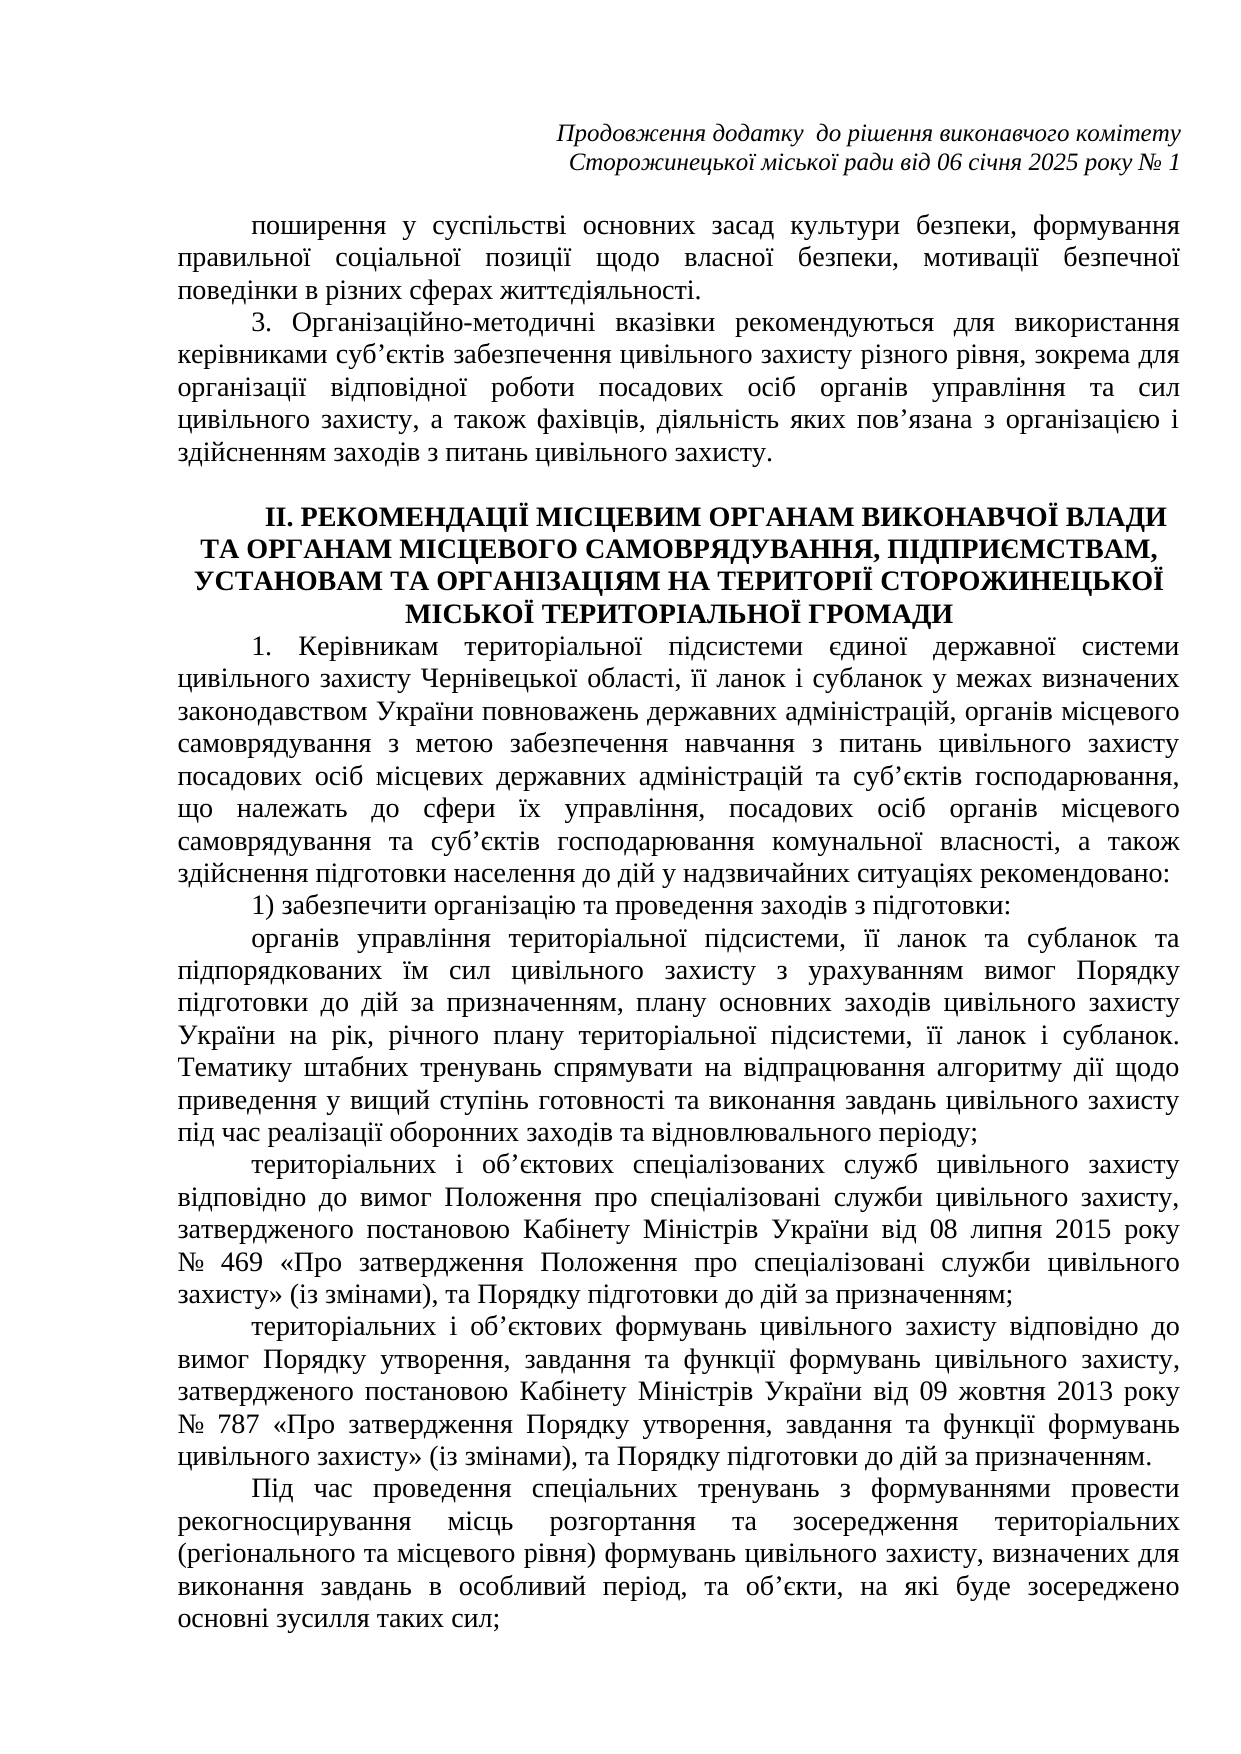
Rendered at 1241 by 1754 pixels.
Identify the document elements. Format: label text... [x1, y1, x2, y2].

text територіальних і об’єктових формувань цивільного захисту відповідно до вимог Порядку утворення, завдання та функції формувань цивільного захисту, затвердженого постановою Кабінету Міністрів України від 09 жовтня 2013 року № 787 «Про затвердження Порядку утворення, завдання та функції формувань цивільного захисту» (із змінами), та Порядку підготовки до дій за призначенням. [177, 1309, 1181, 1471]
text територіальних і об’єктових спеціалізованих служб цивільного захисту відповідно до вимог Положення про спеціалізовані служби цивільного захисту, затвердженого постановою Кабінету Міністрів України від 08 липня 2015 року № 469 «Про затвердження Положення про спеціалізовані служби цивільного захисту» (із змінами), та Порядку підготовки до дій за призначенням; [177, 1147, 1181, 1309]
text Продовження додатку до рішення виконавчого комітету [177, 118, 1181, 147]
text органів управління територіальної підсистеми, її ланок та субланок та підпорядкованих їм сил цивільного захисту з урахуванням вимог Порядку підготовки до дій за призначенням, плану основних заходів цивільного захисту України на рік, річного плану територіальної підсистеми, її ланок і субланок. Тематику штабних тренувань спрямувати на відпрацювання алгоритму дії щодо приведення у вищий ступінь готовності та виконання завдань цивільного захисту під час реалізації оборонних заходів та відновлювального періоду; [177, 921, 1181, 1147]
text 1. Керівникам територіальної підсистеми єдиної державної системи цивільного захисту Чернівецької області, її ланок і субланок у межах визначених законодавством України повноважень державних адміністрацій, органів місцевого самоврядування з метою забезпечення навчання з питань цивільного захисту посадових осіб місцевих державних адміністрацій та суб’єктів господарювання, що належать до сфери їх управління, посадових осіб органів місцевого самоврядування та суб’єктів господарювання комунальної власності, а також здійснення підготовки населення до дій у надзвичайних ситуаціях рекомендовано: [177, 629, 1181, 888]
text Під час проведення спеціальних тренувань з формуваннями провести рекогносцирування місць розгортання та зосередження територіальних (регіонального та місцевого рівня) формувань цивільного захисту, визначених для виконання завдань в особливий період, та об’єкти, на які буде зосереджено основні зусилля таких сил; [177, 1471, 1181, 1633]
text 3. Організаційно-методичні вказівки рекомендуються для використання керівниками суб’єктів забезпечення цивільного захисту різного рівня, зокрема для організації відповідної роботи посадових осіб органів управління та сил цивільного захисту, а також фахівців, діяльність яких пов’язана з організацією і здійсненням заходів з питань цивільного захисту. [177, 305, 1181, 467]
text 1) забезпечити організацію та проведення заходів з підготовки: [177, 888, 1181, 921]
text Сторожинецької міської ради від 06 січня 2025 року № 1 [177, 147, 1181, 176]
text ІІ. РЕКОМЕНДАЦІЇ МІСЦЕВИМ ОРГАНАМ ВИКОНАВЧОЇ ВЛАДИ ТА ОРГАНАМ МІСЦЕВОГО САМОВРЯДУВАННЯ, ПІДПРИЄМСТВАМ, УСТАНОВАМ ТА ОРГАНІЗАЦІЯМ НА ТЕРИТОРІЇ СТОРОЖИНЕЦЬКОЇ МІСЬКОЇ ТЕРИТОРІАЛЬНОЇ ГРОМАДИ [177, 499, 1181, 629]
text поширення у суспільстві основних засад культури безпеки, формування правильної соціальної позиції щодо власної безпеки, мотивації безпечної поведінки в різних сферах життєдіяльності. [177, 208, 1181, 305]
